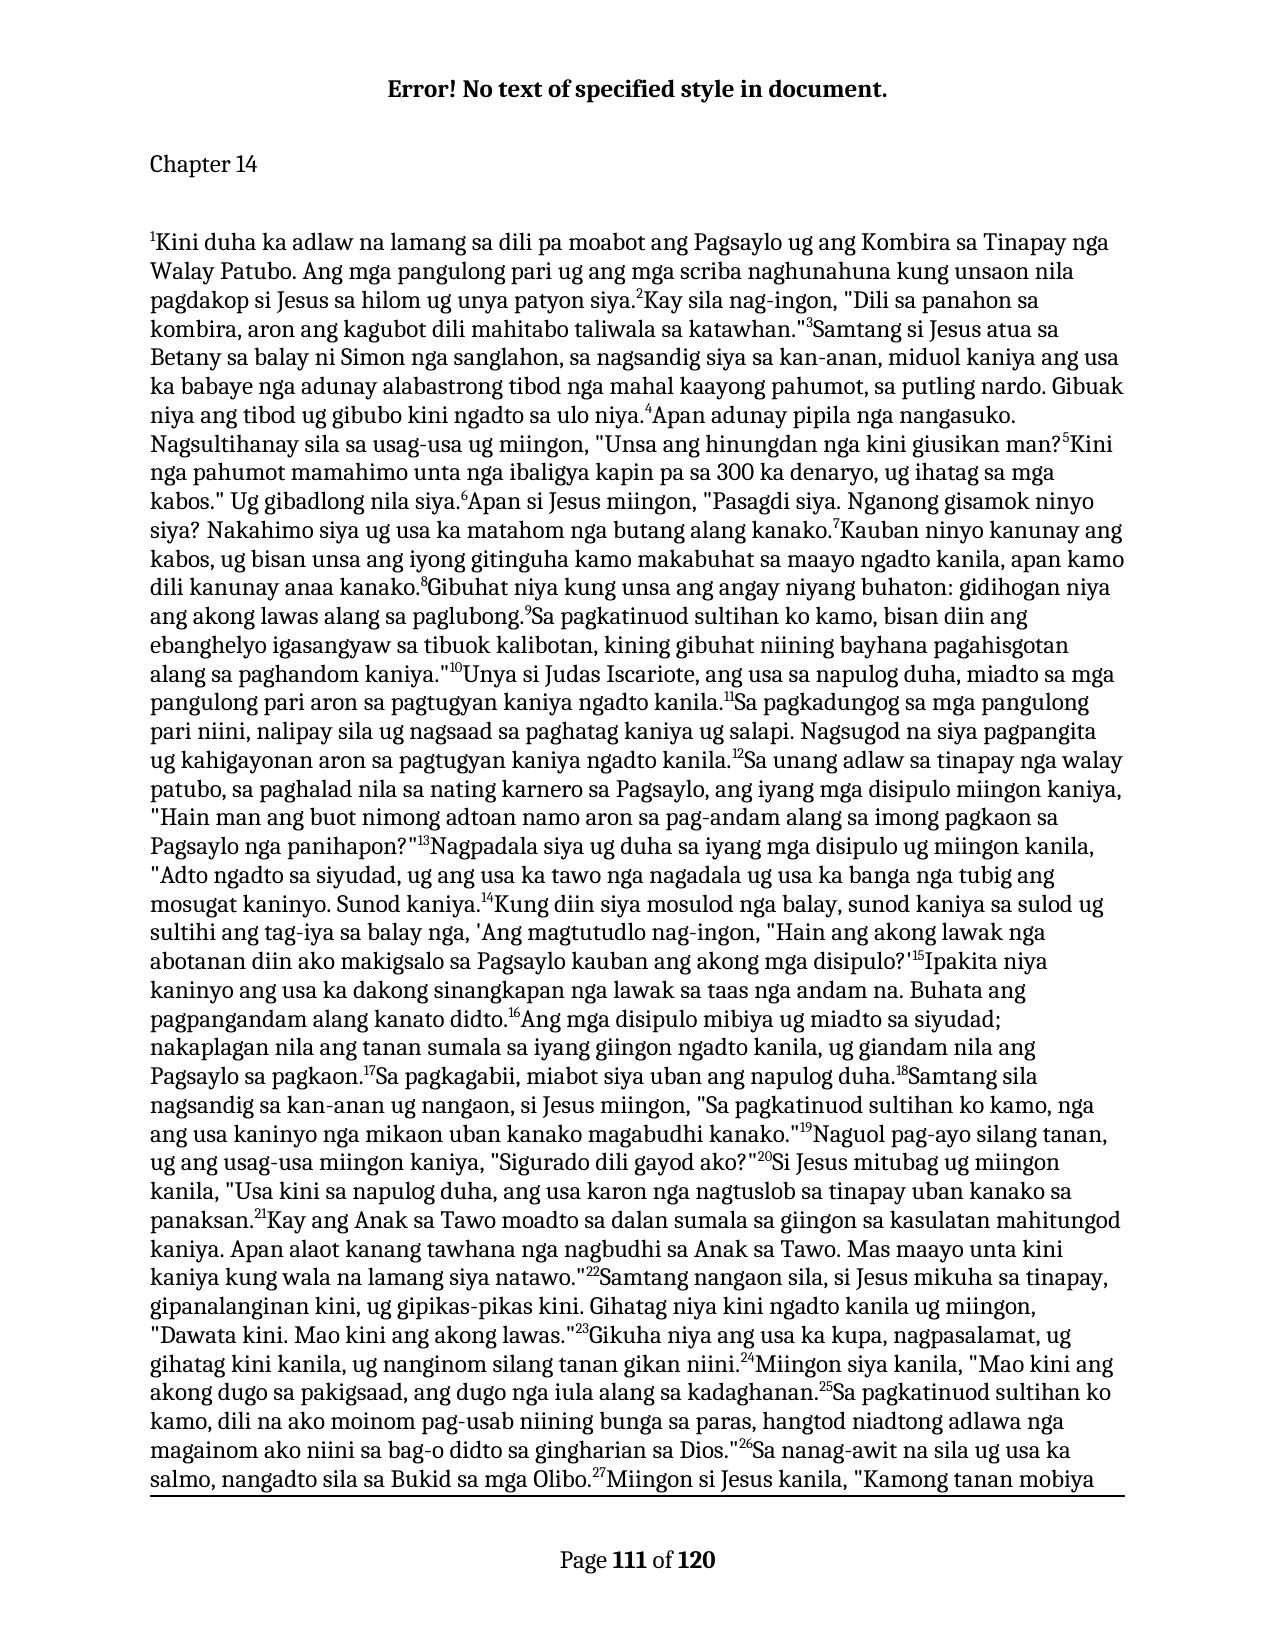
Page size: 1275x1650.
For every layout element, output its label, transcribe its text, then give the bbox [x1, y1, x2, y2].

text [150, 228, 1125, 1495]
text Chapter 14 [150, 150, 1125, 207]
